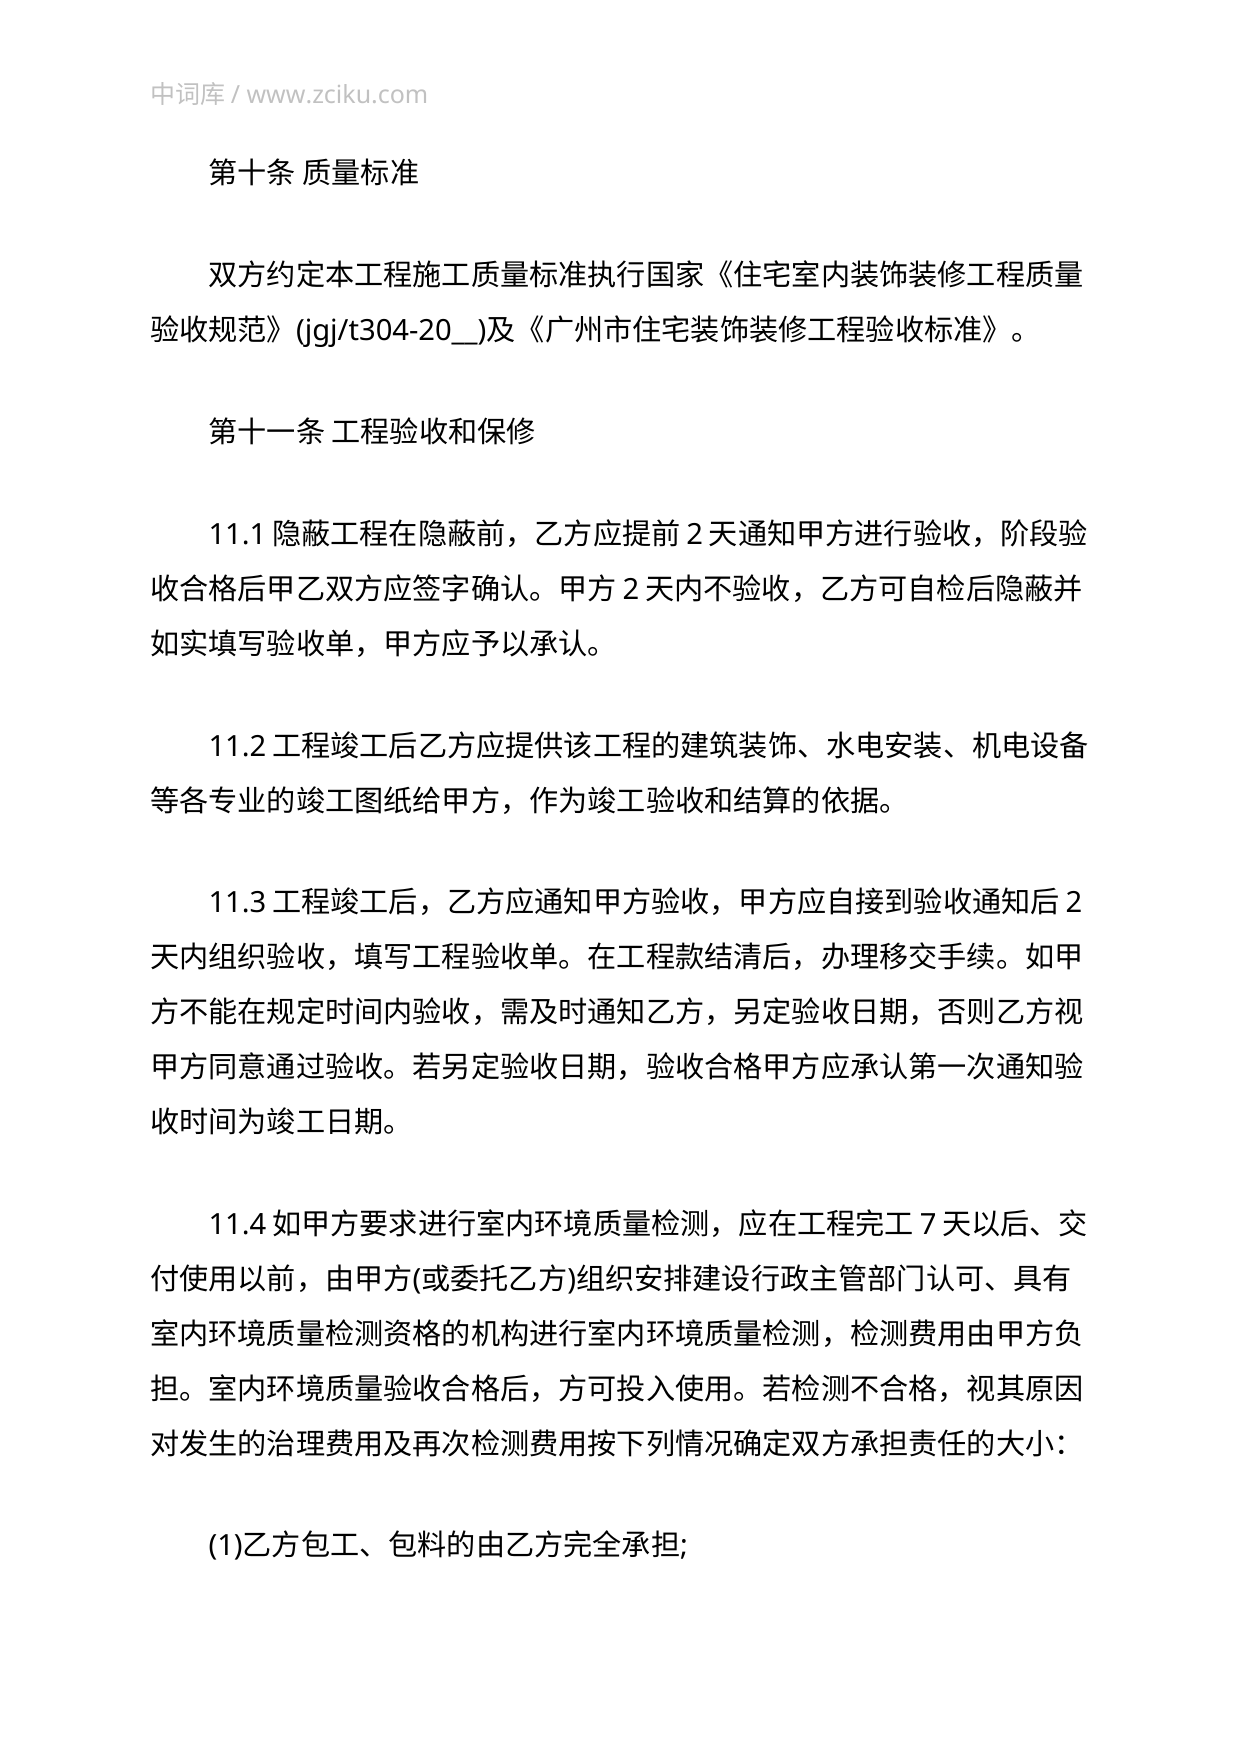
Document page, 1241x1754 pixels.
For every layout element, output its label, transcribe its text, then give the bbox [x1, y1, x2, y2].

text 11.2工程竣工后乙方应提供该工程的建筑装饰、水电安装、机电设备等各专业的竣工图纸给甲方，作为竣工验收和结算的依据。 [150, 722, 1090, 819]
text 11.4如甲方要求进行室内环境质量检测，应在工程完工7天以后、交付使用以前，由甲方(或委托乙方)组织安排建设行政主管部门认可、具有室内环境质量检测资格的机构进行室内环境质量检测，检测费用由甲方负担。室内环境质量验收合格后，方可投入使用。若检测不合格，视其原因对发生的治理费用及再次检测费用按下列情况确定双方承担责任的大小： [150, 1200, 1090, 1462]
text 第十一条 工程验收和保修 [150, 409, 1090, 451]
text (1)乙方包工、包料的由乙方完全承担; [150, 1522, 1090, 1564]
text 11.1隐蔽工程在隐蔽前，乙方应提前2天通知甲方进行验收，阶段验收合格后甲乙双方应签字确认。甲方2天内不验收，乙方可自检后隐蔽并如实填写验收单，甲方应予以承认。 [150, 510, 1090, 663]
text 双方约定本工程施工质量标准执行国家《住宅室内装饰装修工程质量验收规范》(jgj/t304-20__)及《广州市住宅装饰装修工程验收标准》。 [150, 252, 1090, 349]
text 第十条 质量标准 [150, 150, 1090, 192]
text 11.3工程竣工后，乙方应通知甲方验收，甲方应自接到验收通知后2天内组织验收，填写工程验收单。在工程款结清后，办理移交手续。如甲方不能在规定时间内验收，需及时通知乙方，另定验收日期，否则乙方视甲方同意通过验收。若另定验收日期，验收合格甲方应承认第一次通知验收时间为竣工日期。 [150, 879, 1090, 1141]
